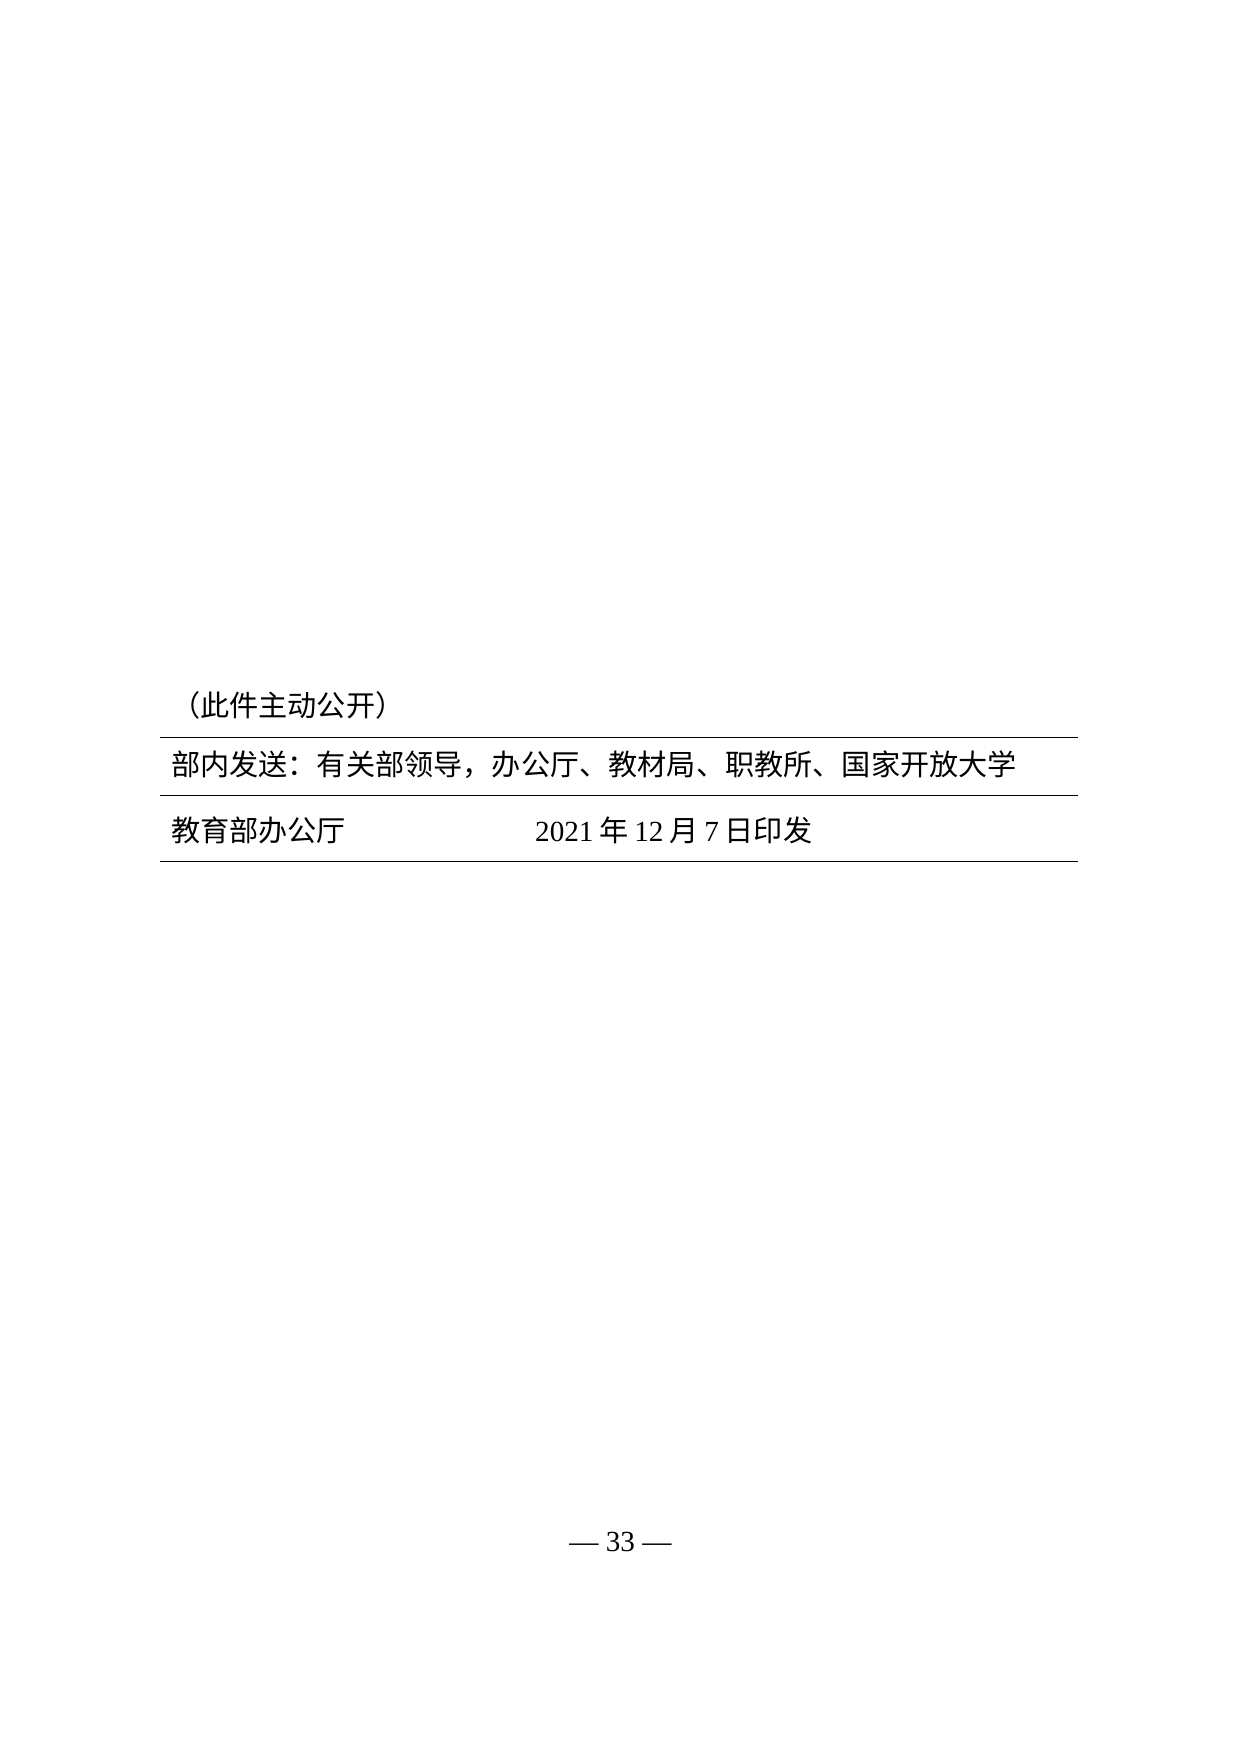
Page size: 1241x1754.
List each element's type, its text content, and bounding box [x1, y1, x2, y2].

table_header （此件主动公开） [160, 678, 1078, 737]
table_cell 教育部办公厅 2021年12月7日印发 [160, 796, 1078, 861]
table_cell 部内发送：有关部领导，办公厅、教材局、职教所、国家开放大学 [160, 738, 1078, 795]
